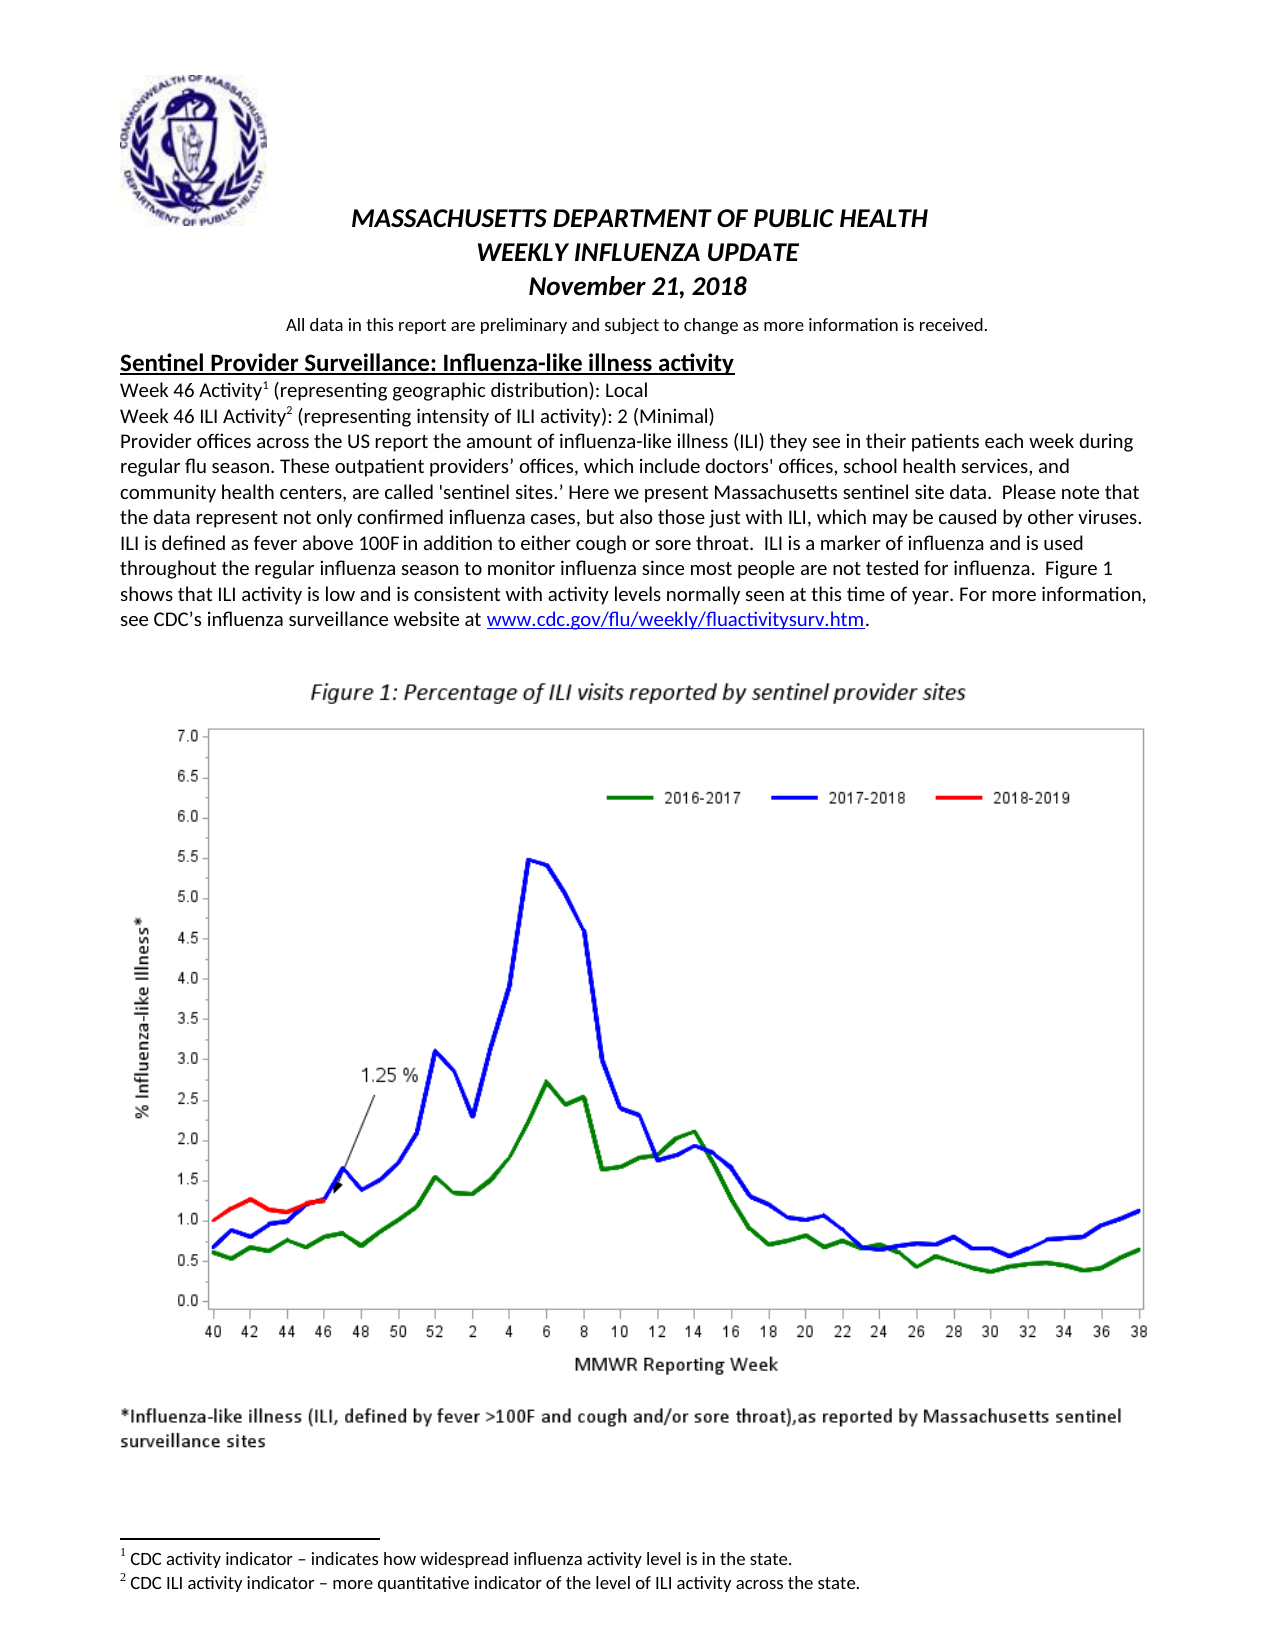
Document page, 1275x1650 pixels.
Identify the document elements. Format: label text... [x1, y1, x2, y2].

text Sentinel Provider Surveillance: Influenza-like illness activity [120, 347, 1155, 377]
picture [120, 682, 1156, 1459]
text Week 46 Activity (representing geographic distribution): Local [120, 377, 1155, 403]
text Provider offices across the US report the amount of influenza-like illness (ILI) they see in their patients each week during regular flu season. These outpatient providers’ offices, which include doctors' offices, school health services, and community health centers, are called 'sentinel sites.’ Here we present Massachusetts sentinel site data. Please note that the data represent not only confirmed influenza cases, but also those just with ILI, which may be caused by other viruses. ILI is defined as fever above 100F in addition to either cough or sore throat. ILI is a marker of influenza and is used throughout the regular influenza season to monitor influenza since most people are not tested for influenza. Figure 1 shows that ILI activity is low and is consistent with activity levels normally seen at this time of year. For more information, see CDC’s influenza surveillance website at www.cdc.gov/flu/weekly/fluactivitysurv.htm. [120, 428, 1155, 632]
picture [120, 75, 267, 226]
text Week 46 ILI Activity (representing intensity of ILI activity): 2 (Minimal) [120, 403, 1155, 428]
